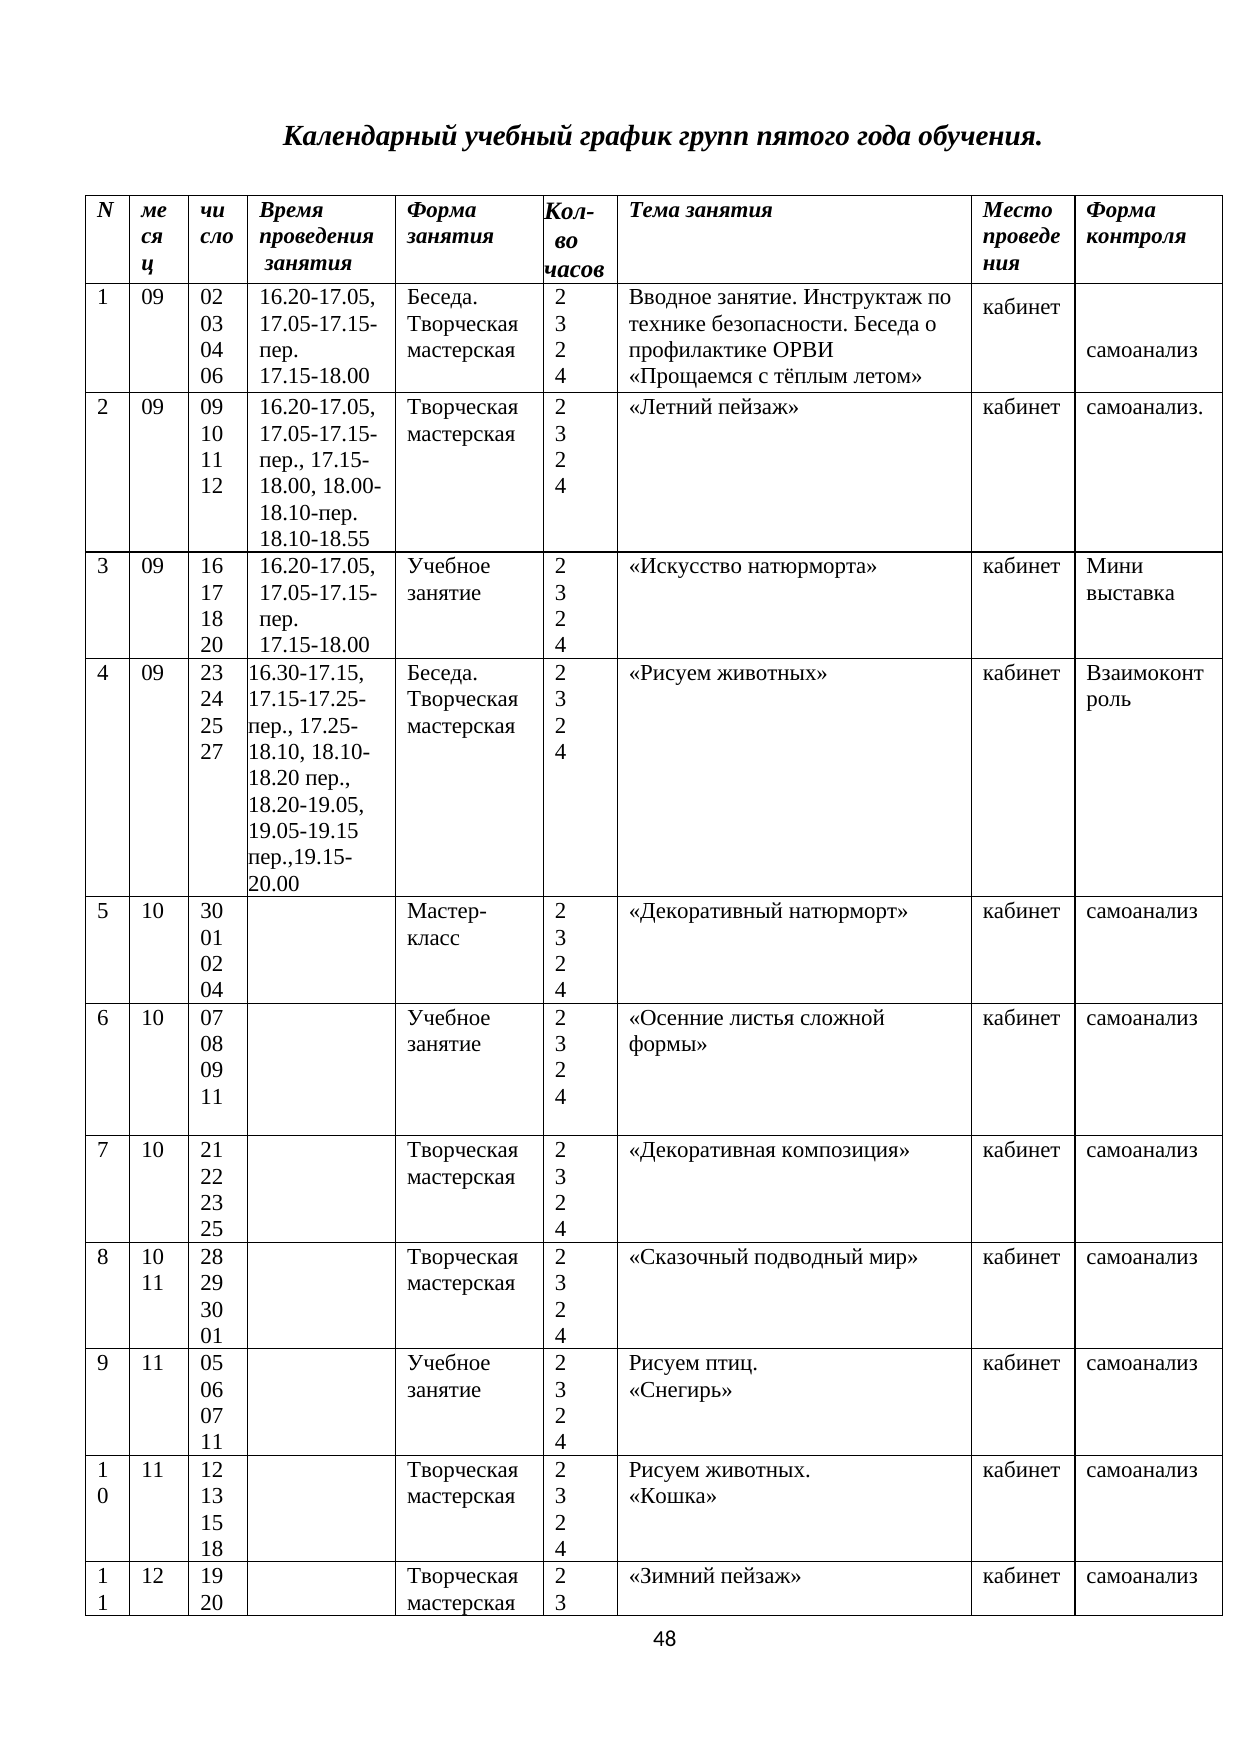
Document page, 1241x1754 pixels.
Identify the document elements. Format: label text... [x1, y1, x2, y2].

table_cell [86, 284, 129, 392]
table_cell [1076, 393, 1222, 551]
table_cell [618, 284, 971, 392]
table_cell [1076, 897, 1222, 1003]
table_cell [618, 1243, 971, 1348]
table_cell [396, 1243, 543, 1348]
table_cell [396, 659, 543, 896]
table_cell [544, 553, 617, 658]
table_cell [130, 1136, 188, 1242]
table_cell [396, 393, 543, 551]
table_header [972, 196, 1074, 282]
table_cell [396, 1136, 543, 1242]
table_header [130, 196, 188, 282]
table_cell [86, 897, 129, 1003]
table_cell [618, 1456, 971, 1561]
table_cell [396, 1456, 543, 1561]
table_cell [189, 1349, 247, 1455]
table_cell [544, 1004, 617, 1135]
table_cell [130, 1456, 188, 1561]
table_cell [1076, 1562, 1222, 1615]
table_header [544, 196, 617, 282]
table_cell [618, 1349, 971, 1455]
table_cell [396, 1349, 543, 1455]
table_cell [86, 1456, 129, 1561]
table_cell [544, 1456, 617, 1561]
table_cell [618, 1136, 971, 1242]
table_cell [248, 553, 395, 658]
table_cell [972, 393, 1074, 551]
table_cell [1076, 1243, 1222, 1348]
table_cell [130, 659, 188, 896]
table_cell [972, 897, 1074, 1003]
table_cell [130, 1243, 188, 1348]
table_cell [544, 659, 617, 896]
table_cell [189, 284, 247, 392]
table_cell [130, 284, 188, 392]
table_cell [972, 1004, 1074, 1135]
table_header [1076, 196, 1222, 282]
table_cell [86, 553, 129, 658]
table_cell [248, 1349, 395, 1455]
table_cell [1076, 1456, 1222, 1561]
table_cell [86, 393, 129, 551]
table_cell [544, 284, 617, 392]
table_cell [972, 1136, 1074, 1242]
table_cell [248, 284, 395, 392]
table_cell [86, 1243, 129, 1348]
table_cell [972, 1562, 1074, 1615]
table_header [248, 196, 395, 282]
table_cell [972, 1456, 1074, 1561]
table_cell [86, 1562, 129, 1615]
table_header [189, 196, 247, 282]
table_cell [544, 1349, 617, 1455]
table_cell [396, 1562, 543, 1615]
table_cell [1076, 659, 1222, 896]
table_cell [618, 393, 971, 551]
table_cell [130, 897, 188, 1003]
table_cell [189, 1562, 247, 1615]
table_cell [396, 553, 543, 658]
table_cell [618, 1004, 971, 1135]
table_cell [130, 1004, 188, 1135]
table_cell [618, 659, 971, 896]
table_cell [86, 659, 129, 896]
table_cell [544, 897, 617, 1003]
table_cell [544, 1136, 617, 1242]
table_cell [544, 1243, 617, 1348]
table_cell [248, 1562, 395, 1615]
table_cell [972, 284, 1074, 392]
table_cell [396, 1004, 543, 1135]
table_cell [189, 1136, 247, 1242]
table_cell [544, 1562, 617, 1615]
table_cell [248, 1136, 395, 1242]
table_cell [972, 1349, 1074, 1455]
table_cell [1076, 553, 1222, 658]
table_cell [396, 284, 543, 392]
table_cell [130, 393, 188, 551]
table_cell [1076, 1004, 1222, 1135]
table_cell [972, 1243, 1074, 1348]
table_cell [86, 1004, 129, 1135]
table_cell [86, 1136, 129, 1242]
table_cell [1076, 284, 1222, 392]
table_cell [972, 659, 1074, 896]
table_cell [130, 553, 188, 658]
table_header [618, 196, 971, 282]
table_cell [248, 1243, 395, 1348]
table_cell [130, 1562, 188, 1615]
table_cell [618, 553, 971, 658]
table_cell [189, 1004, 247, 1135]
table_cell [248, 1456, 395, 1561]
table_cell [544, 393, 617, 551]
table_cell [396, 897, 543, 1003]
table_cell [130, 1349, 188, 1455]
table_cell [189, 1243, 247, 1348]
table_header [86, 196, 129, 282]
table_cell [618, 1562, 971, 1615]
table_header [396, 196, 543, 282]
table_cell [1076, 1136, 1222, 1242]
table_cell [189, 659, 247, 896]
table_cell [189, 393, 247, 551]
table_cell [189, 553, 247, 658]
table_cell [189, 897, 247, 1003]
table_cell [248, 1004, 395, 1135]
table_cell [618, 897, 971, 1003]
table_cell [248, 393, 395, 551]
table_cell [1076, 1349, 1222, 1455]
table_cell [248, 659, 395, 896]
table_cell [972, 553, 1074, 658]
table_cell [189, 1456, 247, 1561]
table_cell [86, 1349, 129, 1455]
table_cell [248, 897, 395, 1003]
subtitle Календарный учебный график групп пятого года обучения. [177, 118, 1152, 151]
